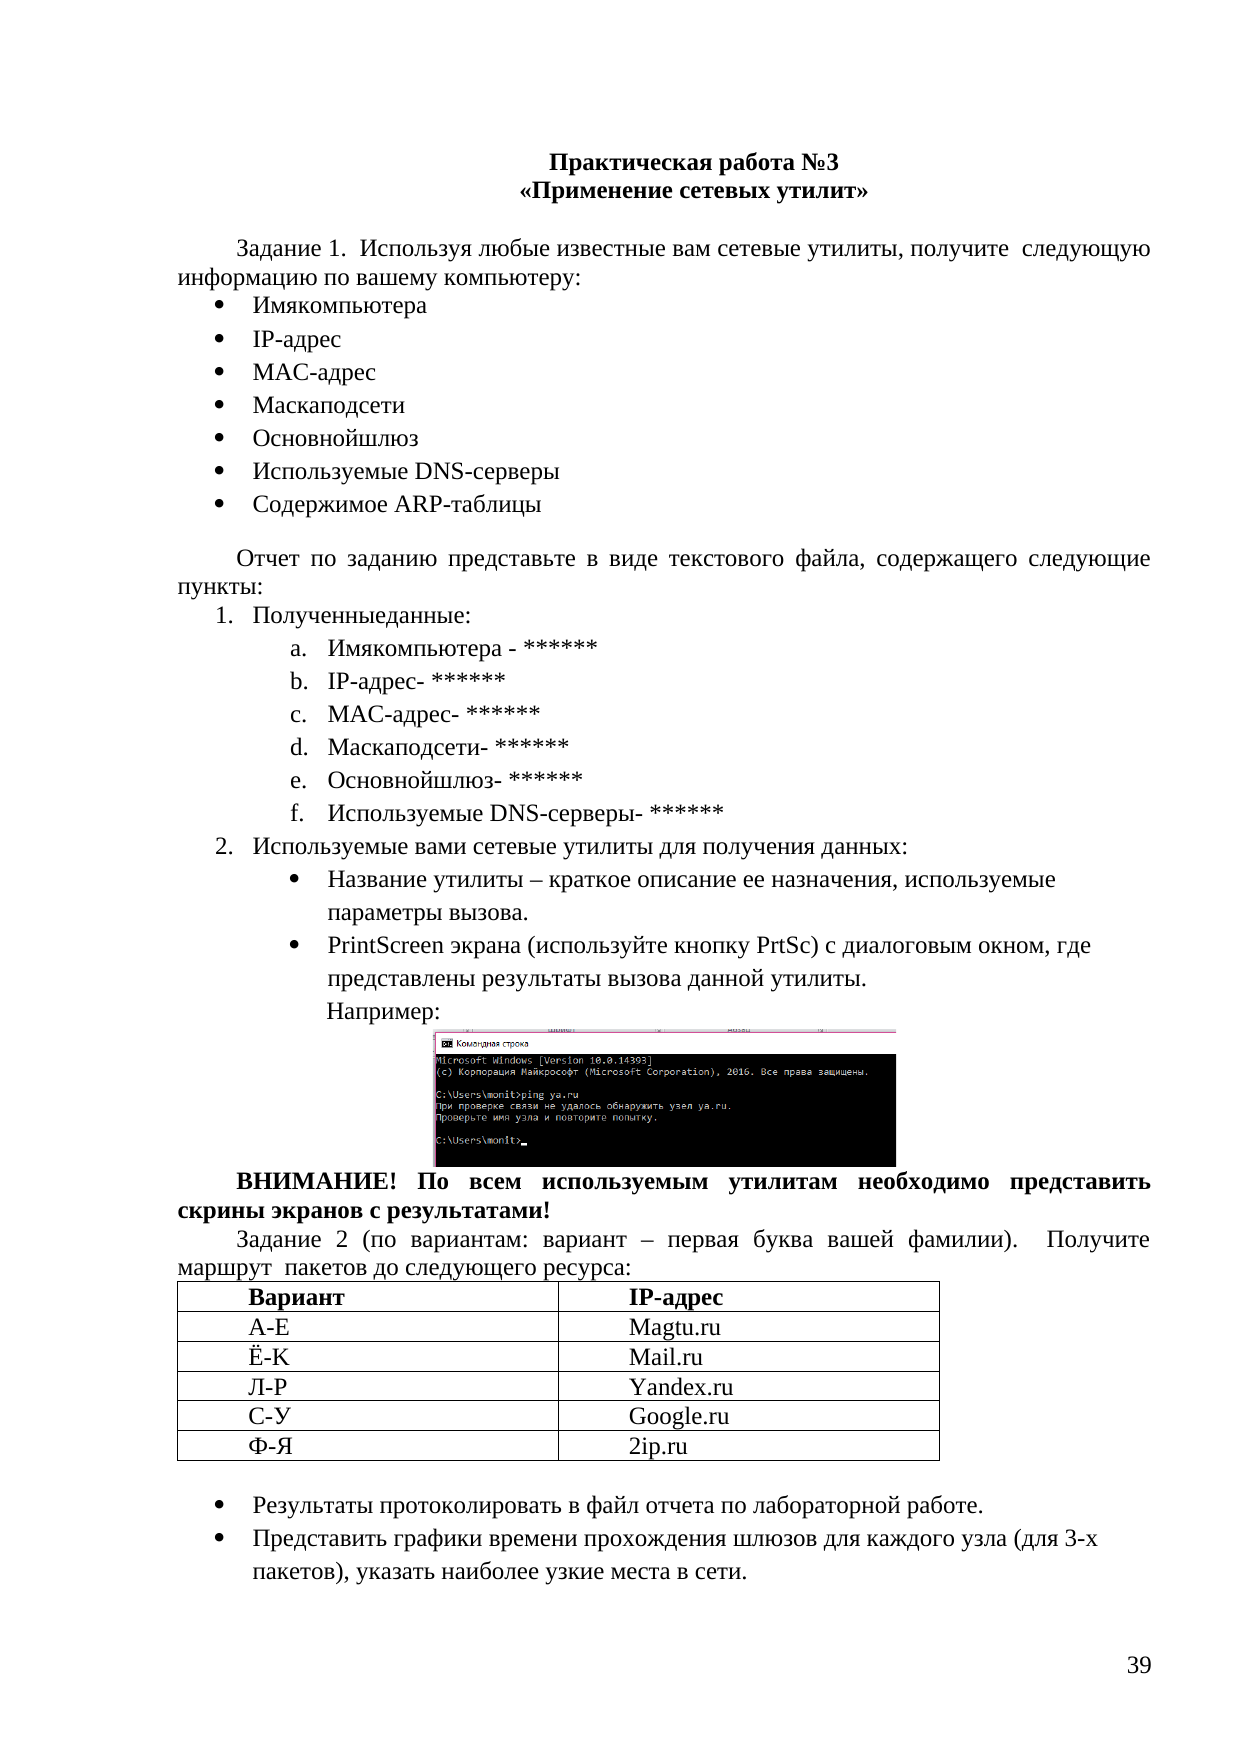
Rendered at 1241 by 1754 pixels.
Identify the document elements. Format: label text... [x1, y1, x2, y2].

table_cell А-Е [178, 1312, 558, 1341]
list MAC-адрес [215, 357, 1152, 385]
list Используемые DNS-серверы- ****** [290, 798, 1152, 827]
list Например: [252, 996, 1152, 1025]
text Практическая работа №3 [177, 147, 1152, 176]
list Маскаподсети- ****** [290, 732, 1152, 761]
list Имякомпьютера [215, 291, 1152, 319]
list PrintScreen экрана (используйте кнопку PrtSc) c диалоговым окном, где представлены результаты вызова данной утилиты. [290, 930, 1152, 992]
table_cell Ф-Я [178, 1431, 558, 1460]
list Используемые DNS-серверы [215, 456, 1152, 484]
list Полученныеданные: [215, 600, 1152, 629]
table_cell Л-Р [178, 1372, 558, 1400]
text ВНИМАНИЕ! По всем используемым утилитам необходимо представить скрины экранов с результатами! [177, 1166, 1152, 1224]
list Название утилиты – краткое описание ее назначения, используемые параметры вызова. [290, 864, 1152, 926]
table_cell Ё-K [178, 1342, 558, 1371]
text Задание 1. Используя любые известные вам сетевые утилиты, получите следующую информацию по вашему компьютеру: [177, 233, 1152, 291]
list Результаты протоколировать в файл отчета по лабораторной работе. [215, 1490, 1152, 1518]
list Представить графики времени прохождения шлюзов для каждого узла (для 3-х пакетов), указать наиболее узкие места в сети. [215, 1523, 1152, 1584]
table_cell Yandex.ru [559, 1372, 939, 1400]
list Содержимое ARP-таблицы [215, 489, 1152, 517]
table_cell Magtu.ru [559, 1312, 939, 1341]
list Маскаподсети [215, 390, 1152, 418]
list IP-адрес- ****** [290, 666, 1152, 695]
text Задание 2 (по вариантам: вариант – первая буква вашей фамилии). Получите маршрут пакетов до следующего ресурса: [177, 1224, 1152, 1281]
list Основнойшлюз [215, 423, 1152, 451]
table_cell Google.ru [559, 1401, 939, 1430]
table_header Вариант [178, 1282, 558, 1311]
text «Применение сетевых утилит» [177, 176, 1152, 204]
text Отчет по заданию представьте в виде текстового файла, содержащего следующие пункты: [177, 543, 1152, 600]
table_cell Mail.ru [559, 1342, 939, 1371]
list Основнойшлюз- ****** [290, 765, 1152, 794]
list Используемые вами сетевые утилиты для получения данных: [215, 831, 1152, 860]
table_cell С-У [178, 1401, 558, 1430]
table_cell 2ip.ru [559, 1431, 939, 1460]
list IP-адрес [215, 324, 1152, 352]
table_header IP-адрес [559, 1282, 939, 1311]
picture [432, 1029, 897, 1167]
list Имякомпьютера - ****** [290, 633, 1152, 662]
list MAC-адрес- ****** [290, 699, 1152, 728]
